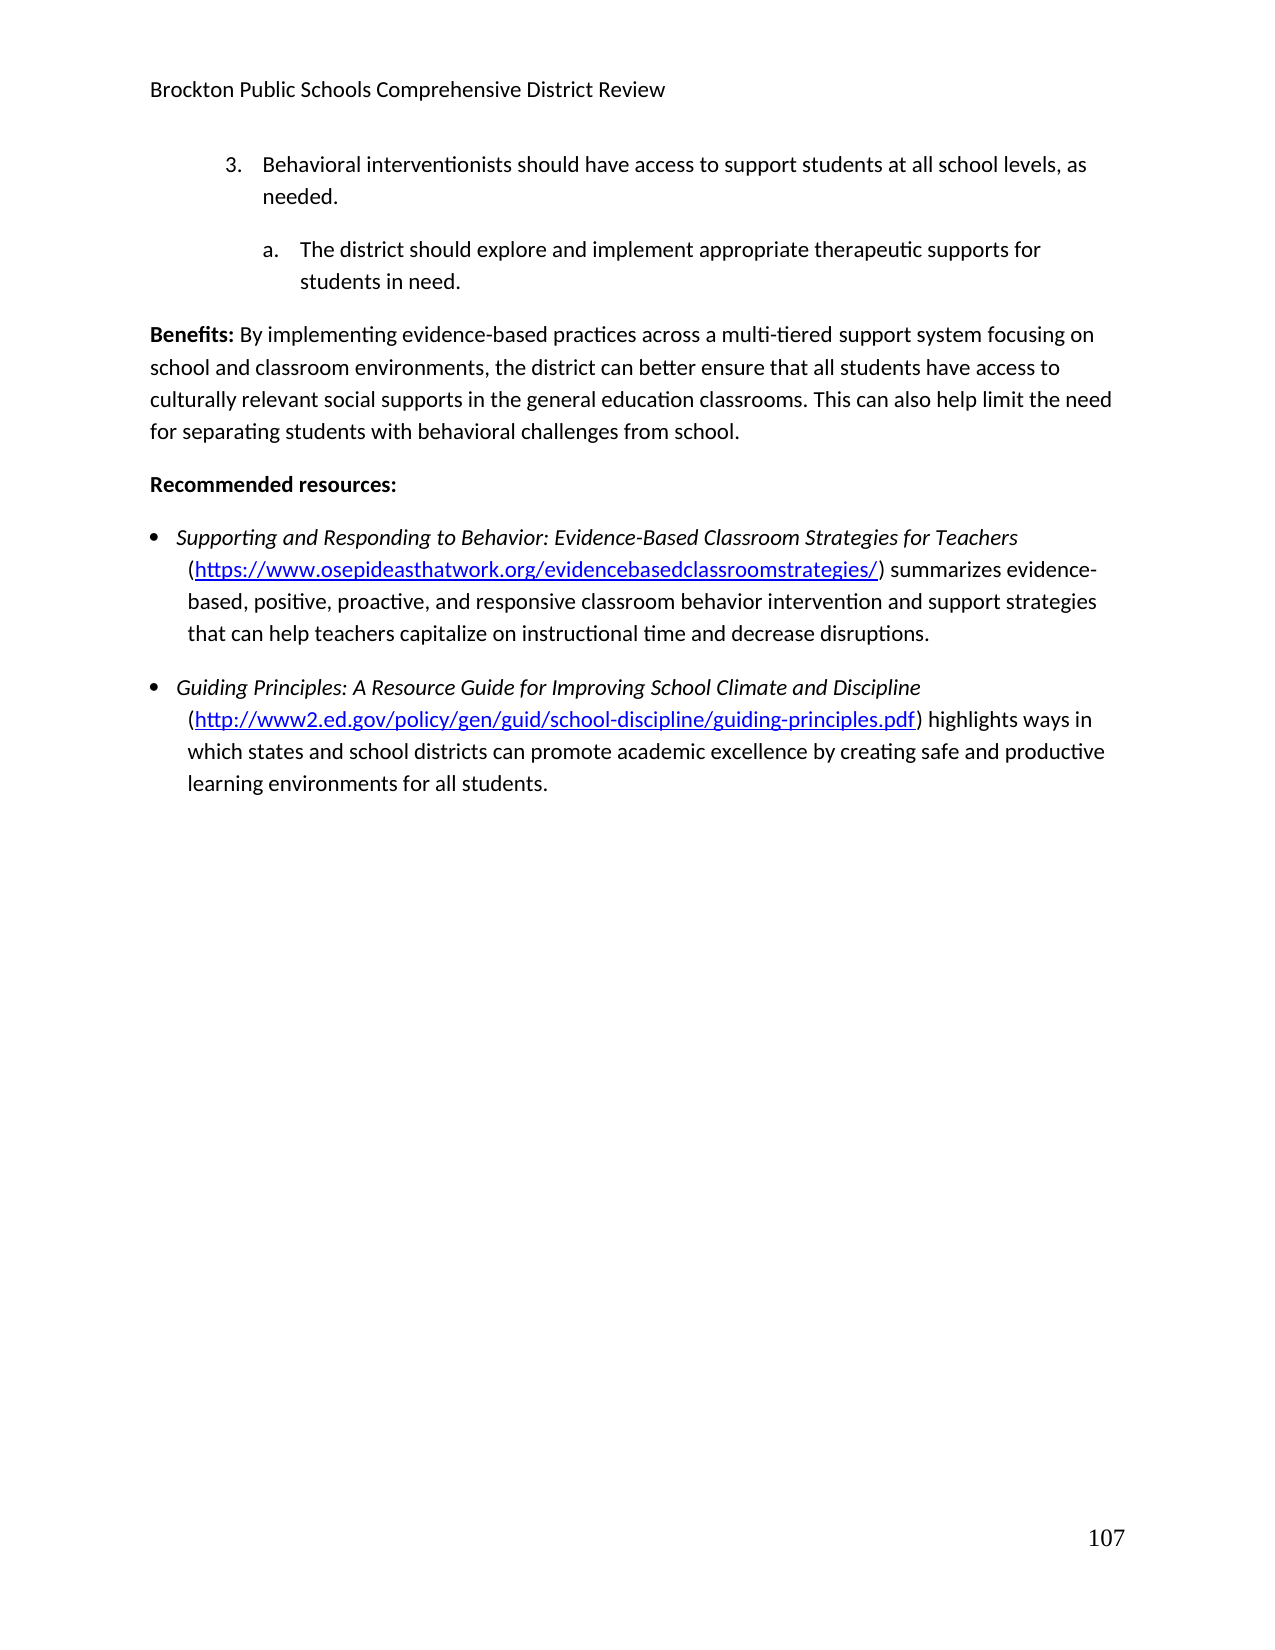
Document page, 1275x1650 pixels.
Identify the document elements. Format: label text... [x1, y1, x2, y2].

list Supporting and Responding to Behavior: Evidence-Based Classroom Strategies for Teachers (https://www.osepideasthatwork.org/evidencebasedclassroomstrategies/) summarizes evidence-based, positive, proactive, and responsive classroom behavior intervention and support strategies that can help teachers capitalize on instructional time and decrease disruptions. [150, 523, 1125, 648]
text 3. Behavioral interventionists should have access to support students at all school levels, as needed. [225, 150, 1125, 210]
text a. The district should explore and implement appropriate therapeutic supports for students in need. [225, 235, 1125, 295]
text Benefits: By implementing evidence-based practices across a multi-tiered support system focusing on school and classroom environments, the district can better ensure that all students have access to culturally relevant social supports in the general education classrooms. This can also help limit the need for separating students with behavioral challenges from school. [150, 320, 1125, 445]
list Guiding Principles: A Resource Guide for Improving School Climate and Discipline (http://www2.ed.gov/policy/gen/guid/school-discipline/guiding-principles.pdf) highlights ways in which states and school districts can promote academic excellence by creating safe and productive learning environments for all students. [150, 673, 1125, 797]
text Recommended resources: [150, 470, 1125, 498]
